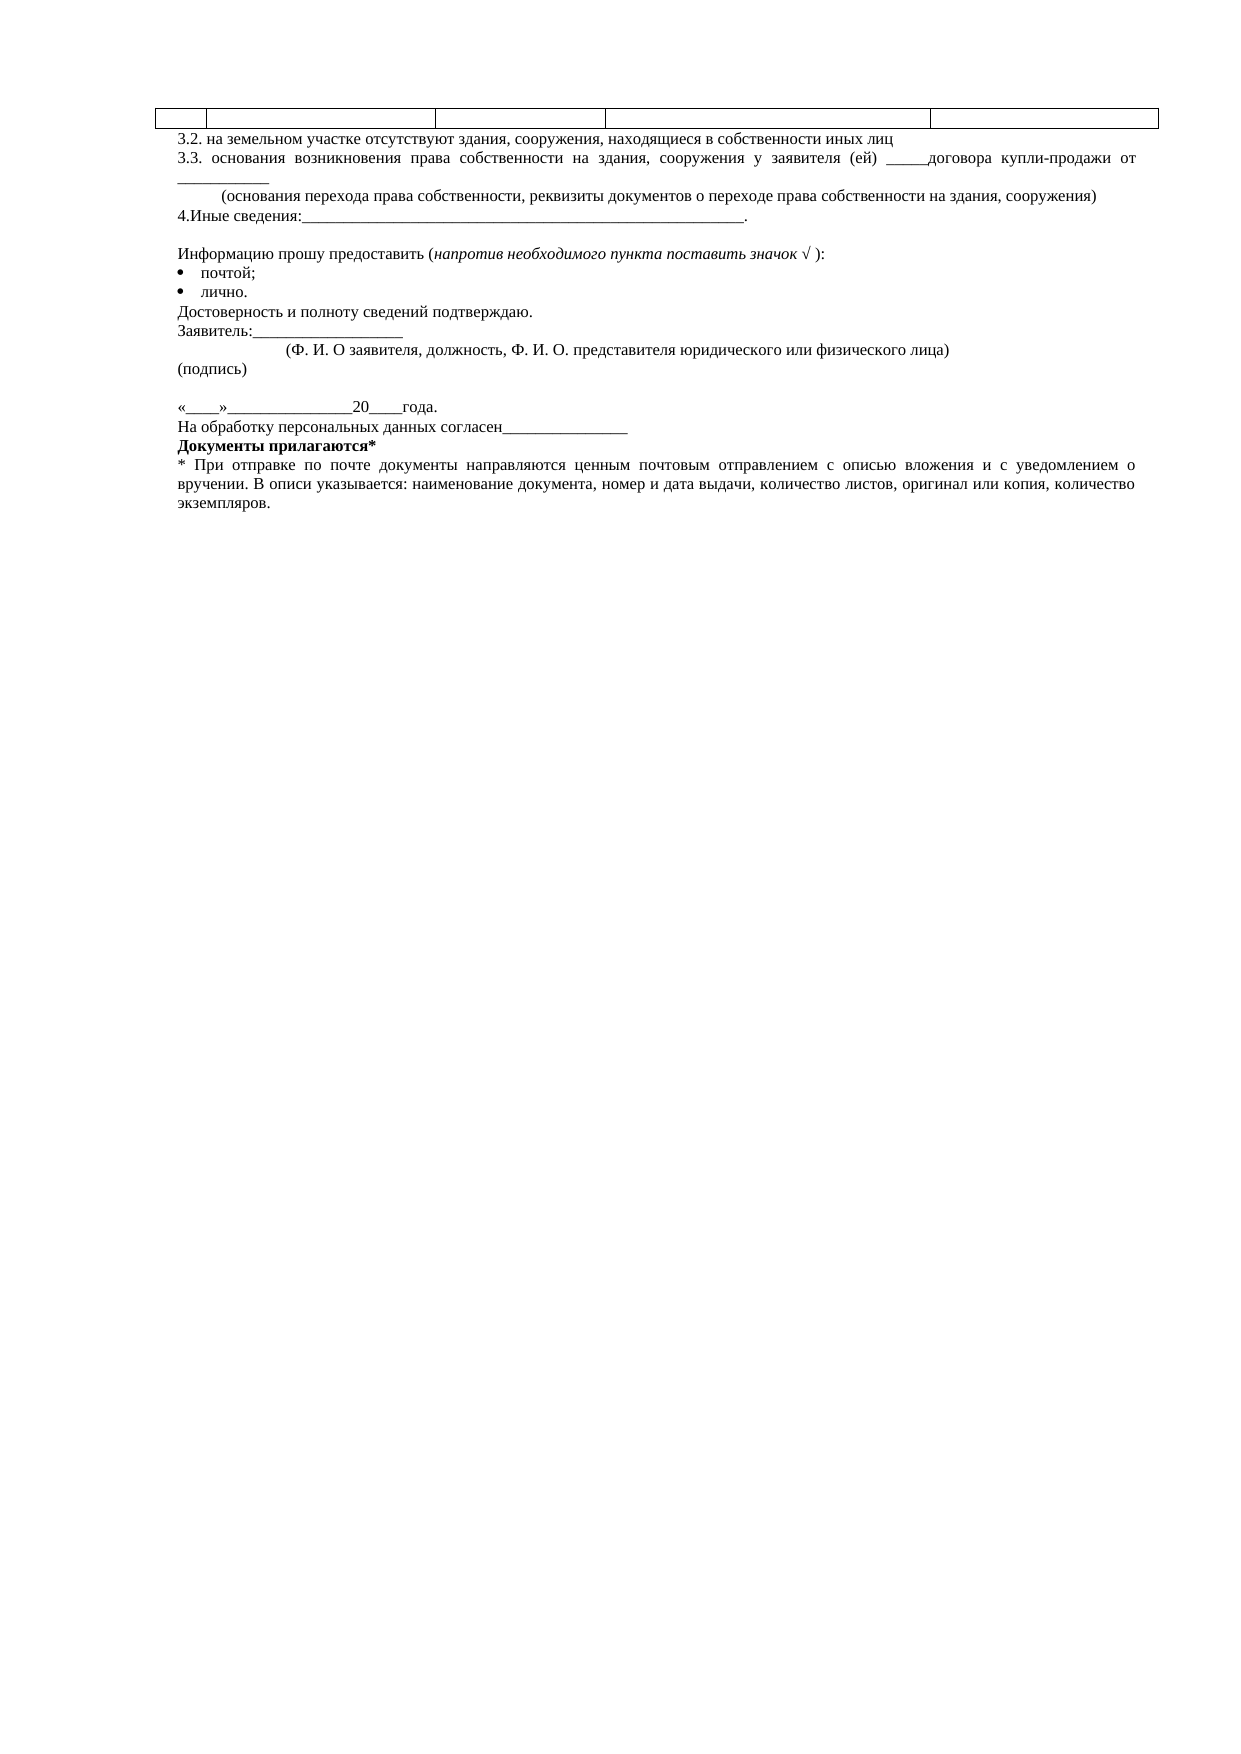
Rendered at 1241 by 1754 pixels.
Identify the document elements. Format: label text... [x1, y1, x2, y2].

text «____»_______________20____года. [177, 397, 1137, 416]
text На обработку персональных данных согласен_______________ [177, 416, 1137, 436]
text Достоверность и полноту сведений подтверждаю. [177, 301, 1137, 321]
text Информацию прошу предоставить (напротив необходимого пункта поставить значок √ ): [177, 244, 1137, 263]
table_cell [156, 109, 206, 128]
text 3.3. основания возникновения права собственности на здания, сооружения у заявителя (ей) _____договора купли-продажи от ___________ [177, 148, 1137, 186]
table_cell [436, 109, 605, 128]
text Заявитель:__________________ [177, 321, 1137, 340]
text * При отправке по почте документы направляются ценным почтовым отправлением с описью вложения и с уведомлением о вручении. В описи указывается: наименование документа, номер и дата выдачи, количество листов, оригинал или копия, количество экземпляров. [177, 455, 1137, 512]
text (основания перехода права собственности, реквизиты документов о переходе права собственности на здания, сооружения) [177, 186, 1137, 205]
table_cell [606, 109, 930, 128]
list лично. [177, 282, 1137, 301]
text Документы прилагаются* [177, 436, 1137, 455]
text (Ф. И. О заявителя, должность, Ф. И. О. представителя юридического или физического лица) (подпись) [177, 340, 1137, 378]
list почтой; [177, 263, 1137, 282]
text 4.Иные сведения:_____________________________________________________. [177, 205, 1137, 224]
table_cell [931, 109, 1158, 128]
table_cell [207, 109, 435, 128]
text 3.2. на земельном участке отсутствуют здания, сооружения, находящиеся в собственности иных лиц [177, 129, 1137, 148]
